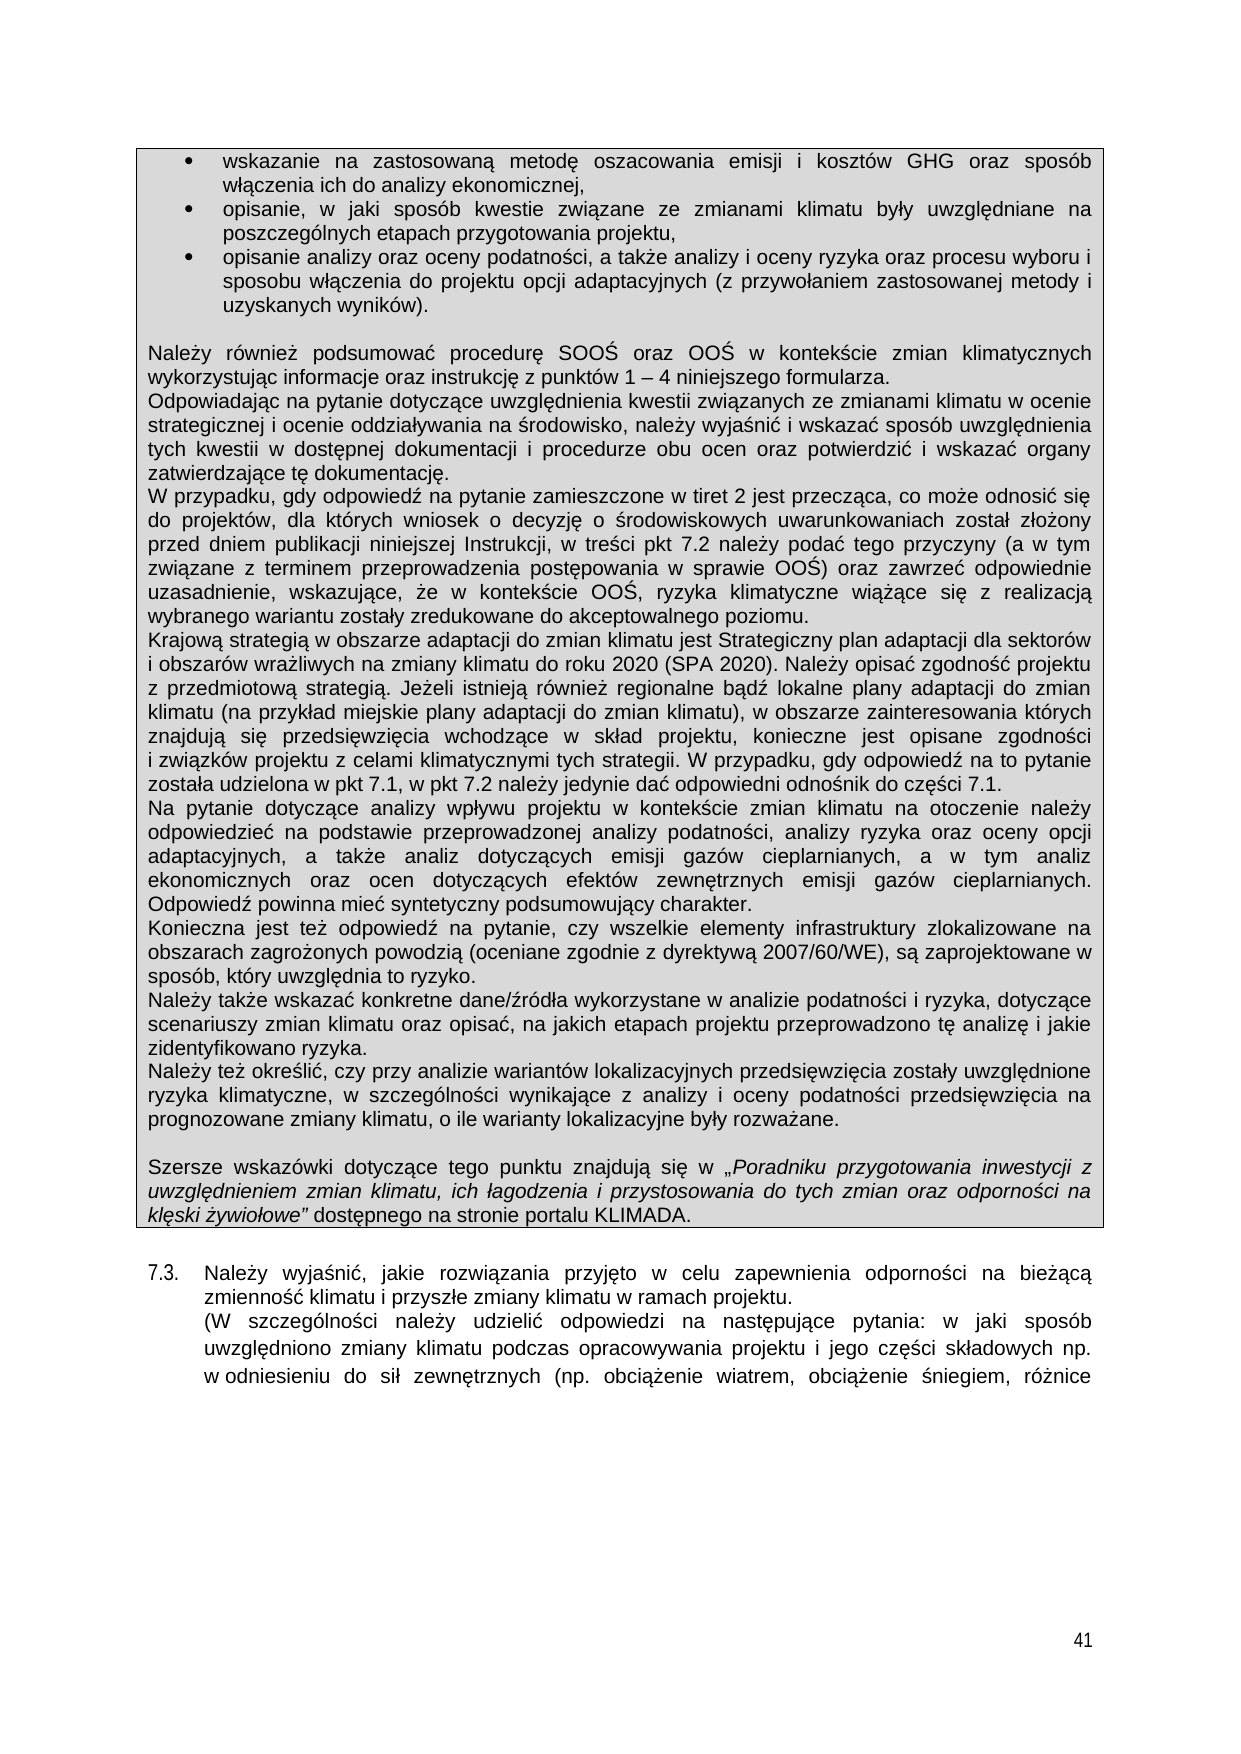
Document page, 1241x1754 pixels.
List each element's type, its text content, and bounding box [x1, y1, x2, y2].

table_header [137, 149, 1103, 1227]
text 7.3. Należy wyjaśnić, jakie rozwiązania przyjęto w celu zapewnienia odporności na bieżącą zmienność klimatu i przyszłe zmiany klimatu w ramach projektu. [148, 1258, 1093, 1309]
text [204, 1309, 1093, 1415]
